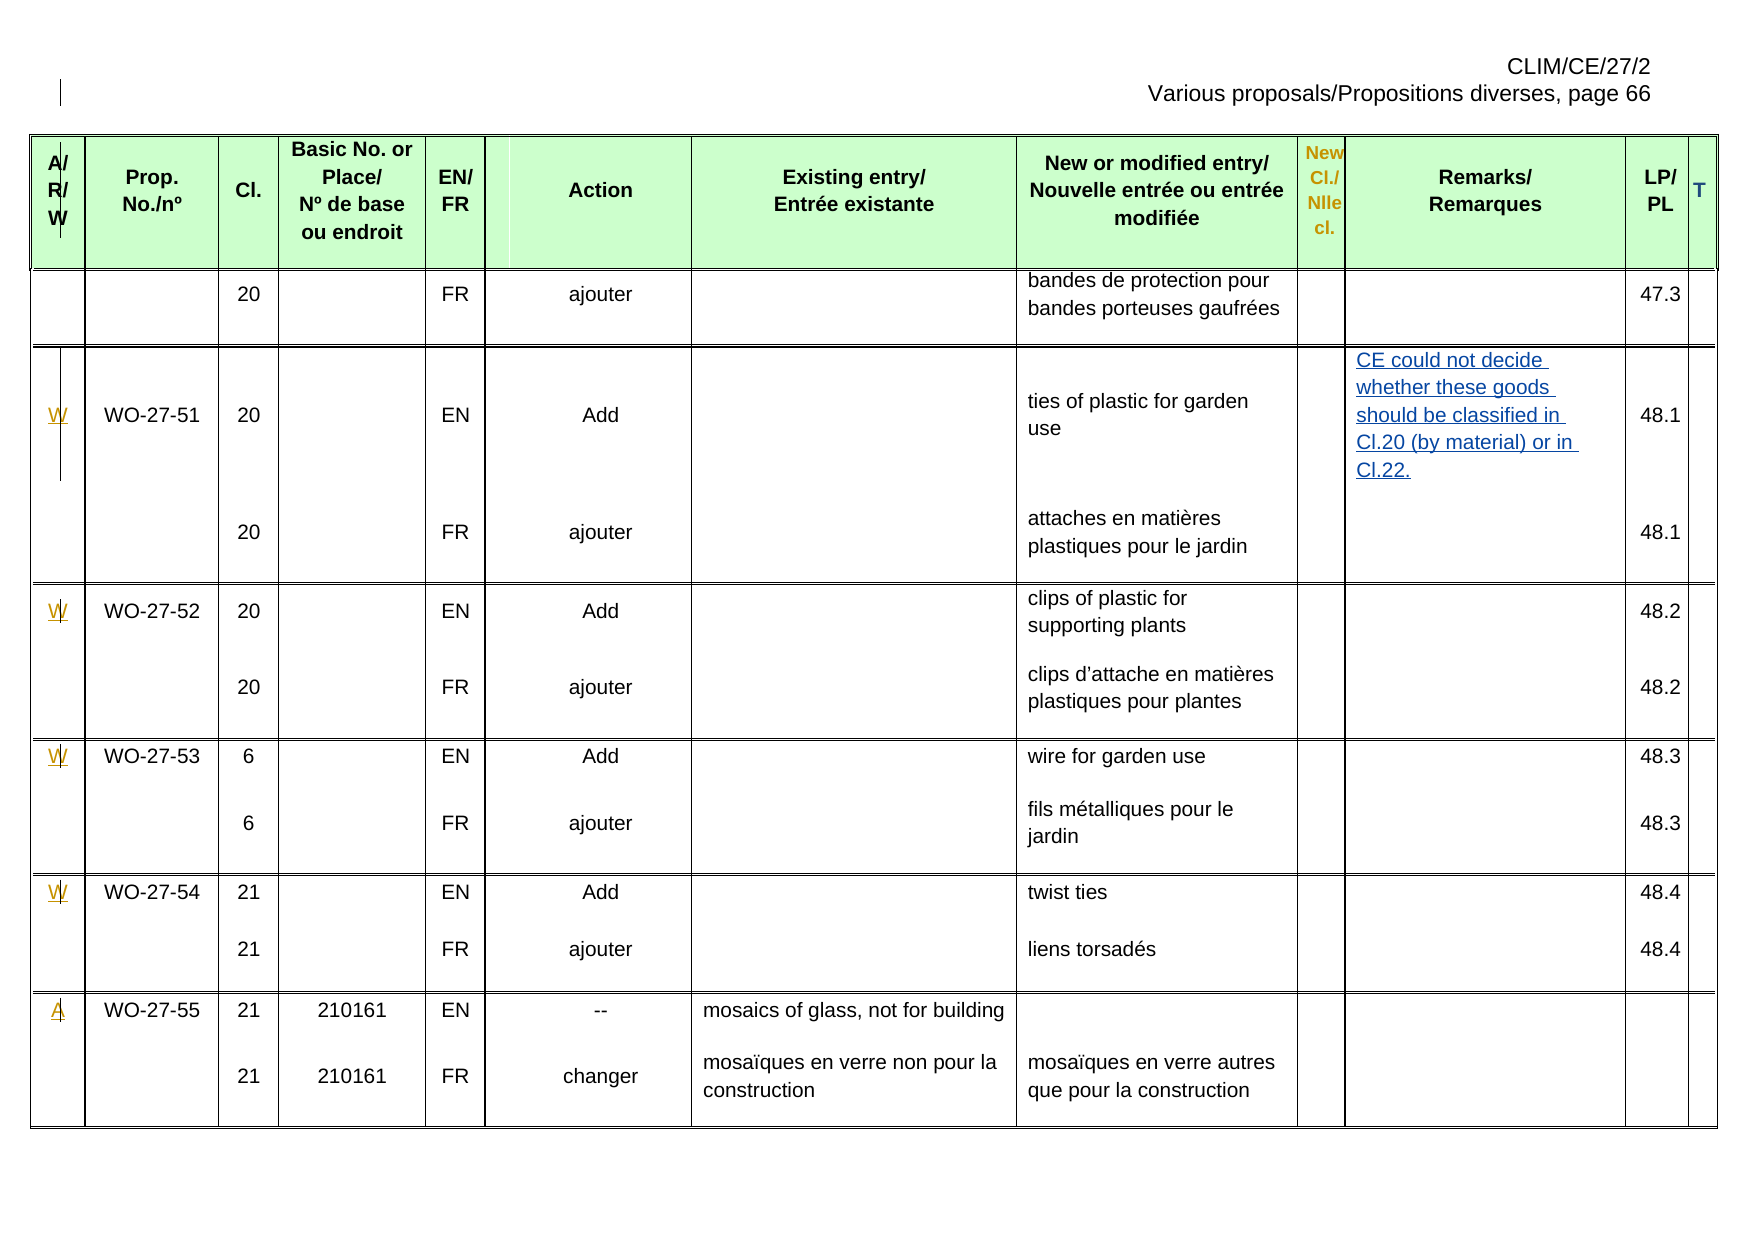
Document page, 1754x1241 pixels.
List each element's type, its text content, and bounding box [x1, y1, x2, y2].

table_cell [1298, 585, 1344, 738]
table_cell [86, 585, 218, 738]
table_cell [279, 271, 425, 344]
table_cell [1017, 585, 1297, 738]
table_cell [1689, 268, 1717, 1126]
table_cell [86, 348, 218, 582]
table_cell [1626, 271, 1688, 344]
table_header Action [510, 137, 691, 268]
table_header Remarks/ Remarques [1346, 137, 1625, 268]
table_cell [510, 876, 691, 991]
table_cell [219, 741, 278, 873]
table_header Basic No. or Place/ Nº de base ou endroit [279, 137, 425, 268]
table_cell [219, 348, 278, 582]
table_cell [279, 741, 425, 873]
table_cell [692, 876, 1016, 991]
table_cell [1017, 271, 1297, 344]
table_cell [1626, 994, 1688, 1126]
table_header Cl. [219, 137, 278, 268]
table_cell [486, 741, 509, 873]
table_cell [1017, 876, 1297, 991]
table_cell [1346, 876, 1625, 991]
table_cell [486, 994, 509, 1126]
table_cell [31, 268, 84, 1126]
table_header LP/ PL [1626, 137, 1688, 268]
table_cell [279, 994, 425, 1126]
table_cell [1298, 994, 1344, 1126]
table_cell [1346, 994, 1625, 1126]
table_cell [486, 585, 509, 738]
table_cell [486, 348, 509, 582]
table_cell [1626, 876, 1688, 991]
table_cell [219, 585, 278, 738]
table_header New Cl./ Nlle cl. [1298, 137, 1344, 268]
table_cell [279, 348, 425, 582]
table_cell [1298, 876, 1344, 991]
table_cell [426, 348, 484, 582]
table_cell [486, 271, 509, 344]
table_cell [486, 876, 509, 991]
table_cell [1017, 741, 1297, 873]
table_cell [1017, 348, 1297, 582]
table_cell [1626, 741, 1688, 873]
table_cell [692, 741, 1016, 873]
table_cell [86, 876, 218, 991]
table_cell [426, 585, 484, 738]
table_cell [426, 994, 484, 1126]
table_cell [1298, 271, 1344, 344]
table_header Existing entry/ Entrée existante [692, 137, 1016, 268]
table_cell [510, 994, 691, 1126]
table_header EN/FR [426, 137, 484, 268]
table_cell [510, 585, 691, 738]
table_header Prop. No./nº [86, 137, 218, 268]
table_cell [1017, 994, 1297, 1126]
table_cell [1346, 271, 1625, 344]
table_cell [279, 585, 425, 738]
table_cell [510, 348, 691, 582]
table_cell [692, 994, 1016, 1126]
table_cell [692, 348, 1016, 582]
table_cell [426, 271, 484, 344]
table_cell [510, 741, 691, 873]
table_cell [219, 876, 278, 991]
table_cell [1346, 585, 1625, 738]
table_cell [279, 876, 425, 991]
table_header M/S [486, 137, 509, 268]
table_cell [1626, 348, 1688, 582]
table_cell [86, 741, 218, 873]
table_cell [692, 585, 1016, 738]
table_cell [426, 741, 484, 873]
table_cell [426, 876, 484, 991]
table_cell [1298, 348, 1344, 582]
table_header A/R/W [32, 137, 84, 268]
table_header T [1689, 137, 1716, 268]
table_header New or modified entry/ Nouvelle entrée ou entrée modifiée [1017, 137, 1297, 268]
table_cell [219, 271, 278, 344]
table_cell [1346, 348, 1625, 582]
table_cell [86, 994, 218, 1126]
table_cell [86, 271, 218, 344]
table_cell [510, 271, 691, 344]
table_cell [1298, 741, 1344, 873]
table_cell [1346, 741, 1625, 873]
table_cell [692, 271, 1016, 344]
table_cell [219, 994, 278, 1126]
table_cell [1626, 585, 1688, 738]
